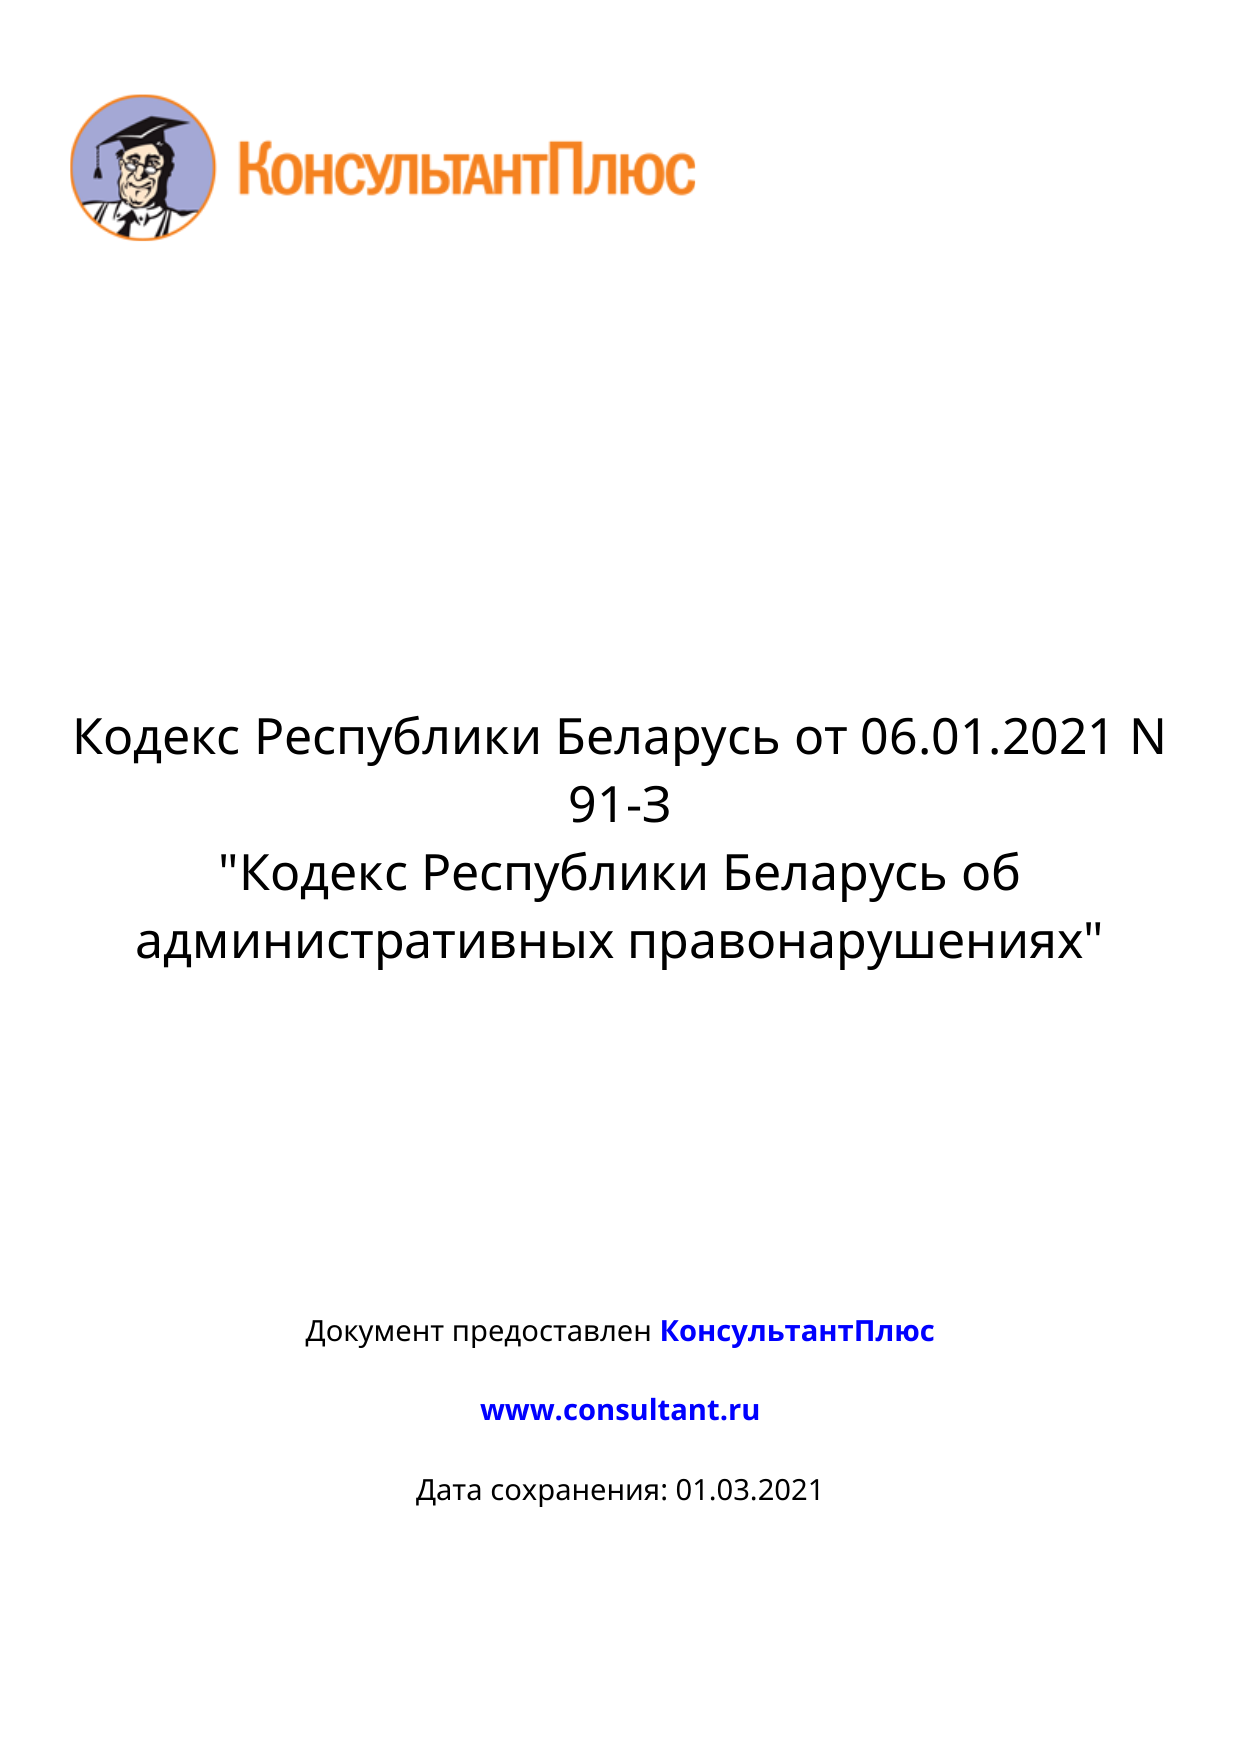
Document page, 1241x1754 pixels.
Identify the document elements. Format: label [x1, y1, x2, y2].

picture [70, 93, 696, 243]
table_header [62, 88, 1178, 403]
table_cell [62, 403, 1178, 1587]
